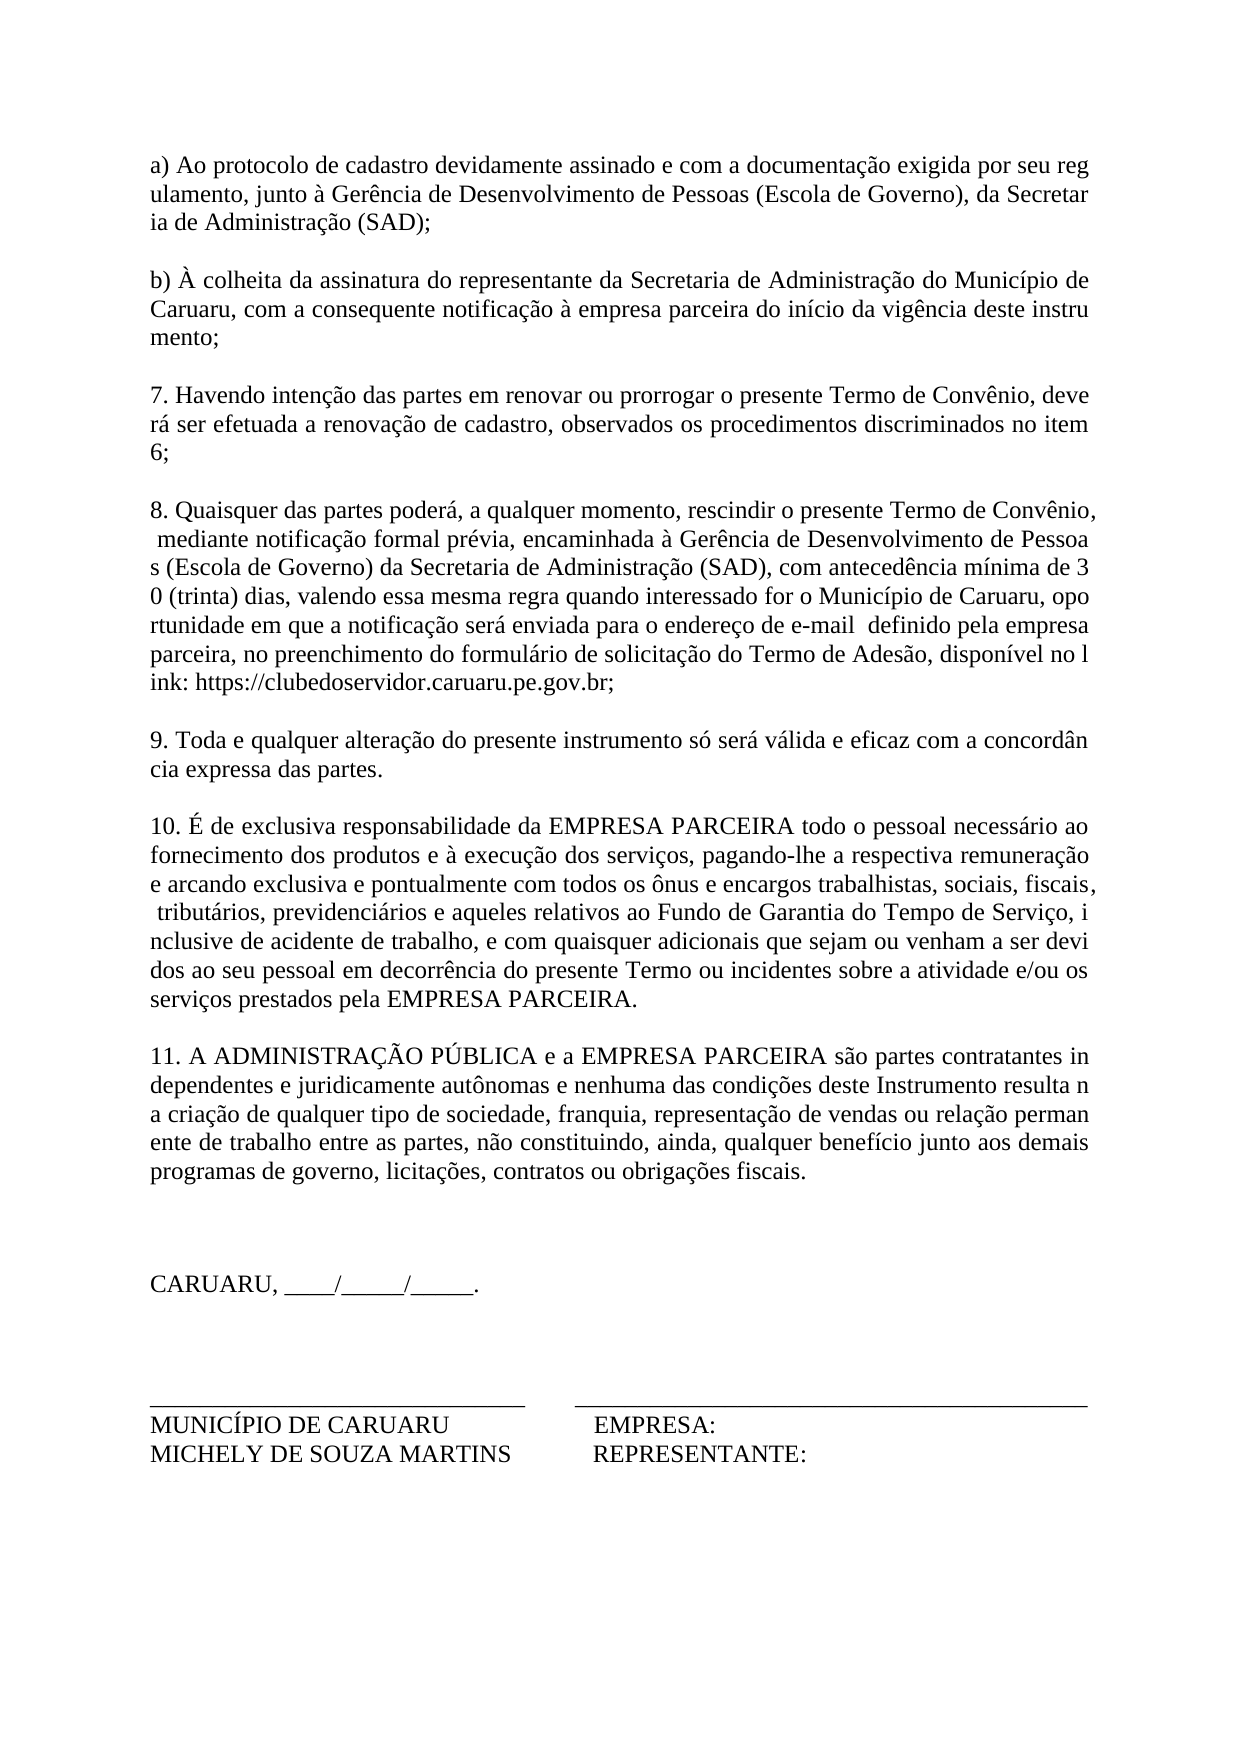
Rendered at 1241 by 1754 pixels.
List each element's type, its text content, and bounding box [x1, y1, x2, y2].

text MUNICÍPIO DE CARUARU EMPRESA: [150, 1410, 1090, 1439]
text ______________________________ _________________________________________ [150, 1381, 1090, 1410]
text CARUARU, ____/_____/_____. [150, 1269, 1090, 1298]
text 8. Quaisquer das partes poderá, a qualquer momento, rescindir o presente Termo de Convênio, mediante notificação formal prévia, encaminhada à Gerência de Desenvolvimento de Pessoas (Escola de Governo) da Secretaria de Administração (SAD), com antecedência mínima de 30 (trinta) dias, valendo essa mesma regra quando interessado for o Município de Caruaru, oportunidade em que a notificação será enviada para o endereço de e-mail definido pela empresa parceira, no preenchimento do formulário de solicitação do Termo de Adesão, disponível no link: https://clubedoservidor.caruaru.pe.gov.br; [150, 495, 1090, 696]
text MICHELY DE SOUZA MARTINS REPRESENTANTE: [150, 1439, 1090, 1468]
text 11. A ADMINISTRAÇÃO PÚBLICA e a EMPRESA PARCEIRA são partes contratantes independentes e juridicamente autônomas e nenhuma das condições deste Instrumento resulta na criação de qualquer tipo de sociedade, franquia, representação de vendas ou relação permanente de trabalho entre as partes, não constituindo, ainda, qualquer benefício junto aos demais programas de governo, licitações, contratos ou obrigações fiscais. [150, 1041, 1090, 1185]
text 10. É de exclusiva responsabilidade da EMPRESA PARCEIRA todo o pessoal necessário ao fornecimento dos produtos e à execução dos serviços, pagando-lhe a respectiva remuneração e arcando exclusiva e pontualmente com todos os ônus e encargos trabalhistas, sociais, fiscais, tributários, previdenciários e aqueles relativos ao Fundo de Garantia do Tempo de Serviço, inclusive de acidente de trabalho, e com quaisquer adicionais que sejam ou venham a ser devidos ao seu pessoal em decorrência do presente Termo ou incidentes sobre a atividade e/ou os serviços prestados pela EMPRESA PARCEIRA. [150, 811, 1090, 1012]
text a) Ao protocolo de cadastro devidamente assinado e com a documentação exigida por seu regulamento, junto à Gerência de Desenvolvimento de Pessoas (Escola de Governo), da Secretaria de Administração (SAD); [150, 150, 1090, 236]
text b) À colheita da assinatura do representante da Secretaria de Administração do Município de Caruaru, com a consequente notificação à empresa parceira do início da vigência deste instrumento; [150, 265, 1090, 351]
text 9. Toda e qualquer alteração do presente instrumento só será válida e eficaz com a concordância expressa das partes. [150, 725, 1090, 782]
text 7. Havendo intenção das partes em renovar ou prorrogar o presente Termo de Convênio, deverá ser efetuada a renovação de cadastro, observados os procedimentos discriminados no item 6; [150, 380, 1090, 466]
